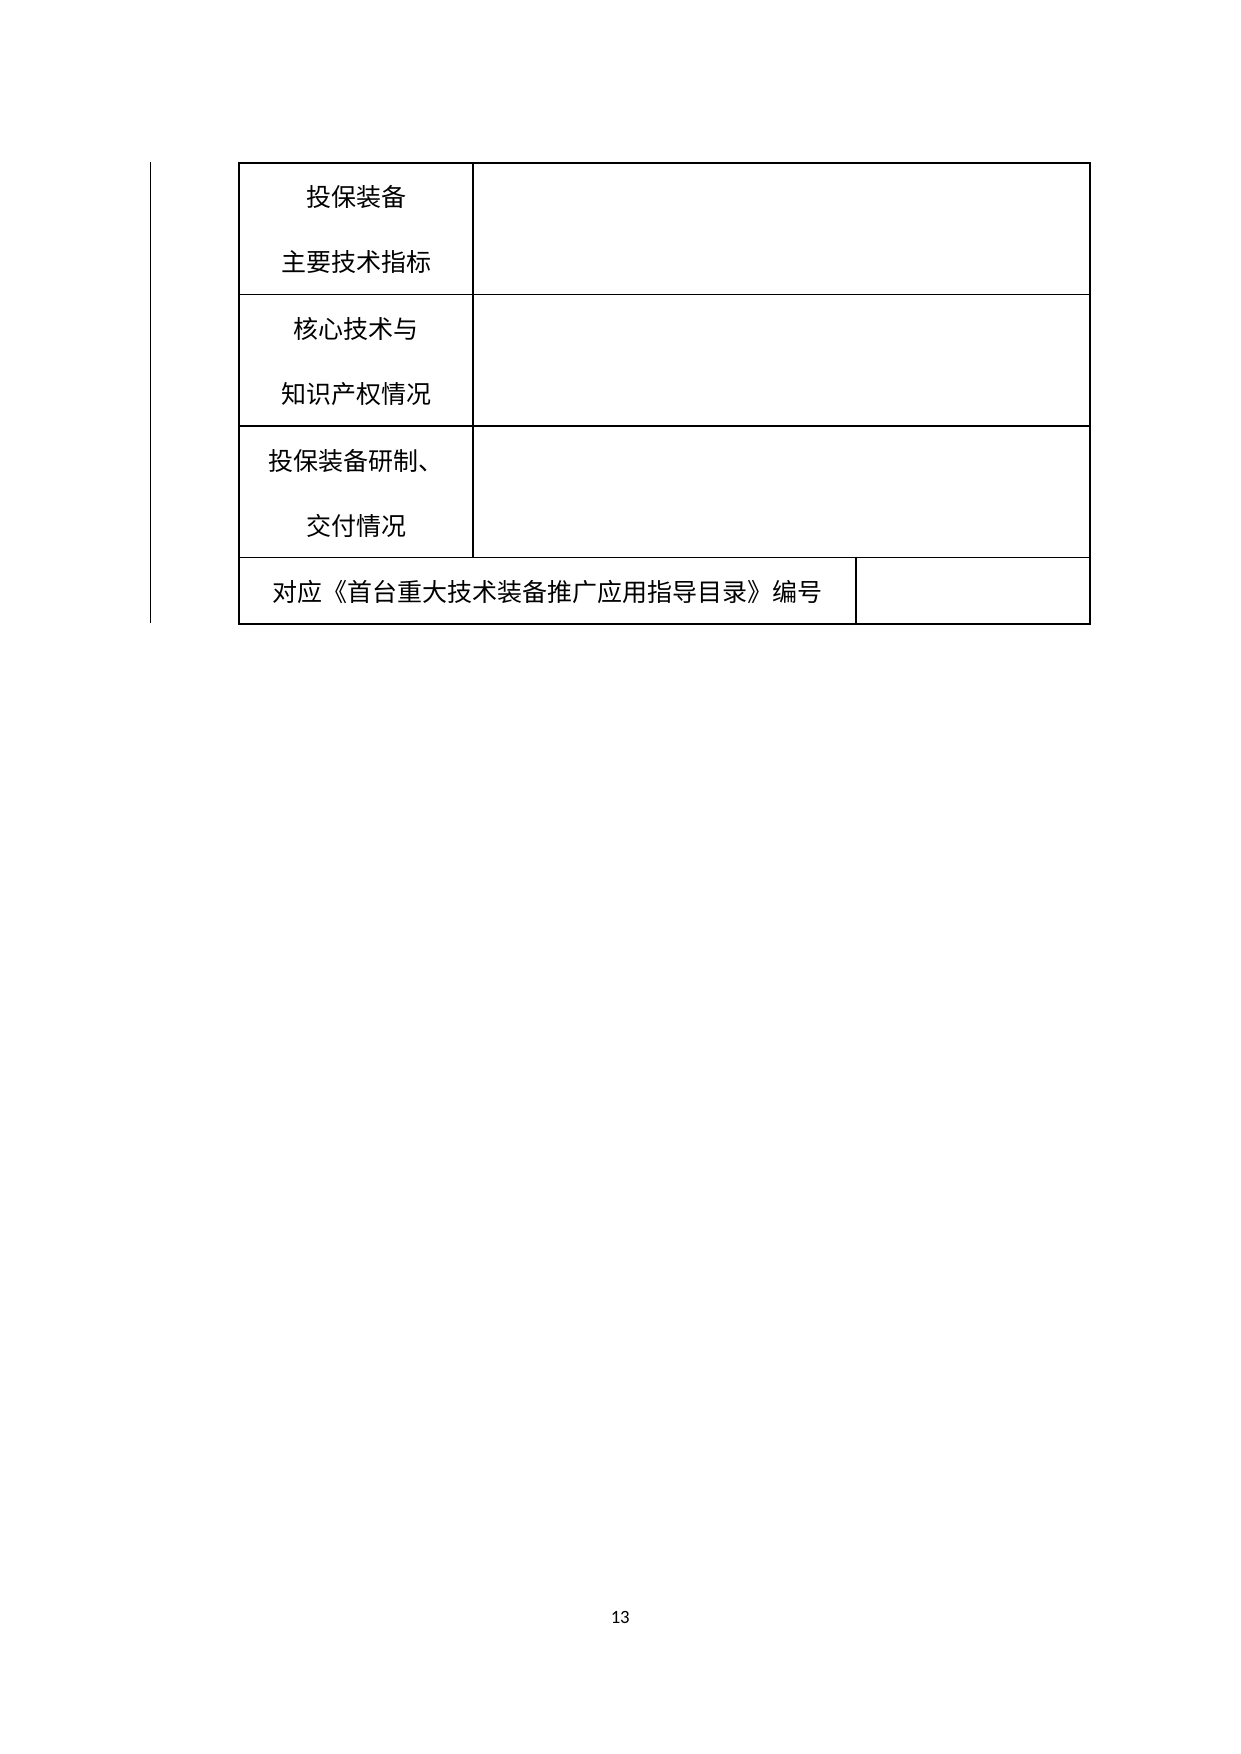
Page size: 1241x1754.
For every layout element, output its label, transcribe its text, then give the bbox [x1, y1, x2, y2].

table_cell [474, 164, 1089, 293]
table_cell [857, 558, 1089, 623]
table_cell [474, 427, 1089, 557]
table_cell 投保装备研制、 交付情况 [240, 427, 472, 557]
table_cell 核心技术与 知识产权情况 [240, 295, 472, 425]
table_cell [474, 295, 1089, 425]
table_cell 对应《首台重大技术装备推广应用指导目录》编号 [240, 558, 855, 623]
table_cell 投保装备 主要技术指标 [240, 164, 472, 293]
